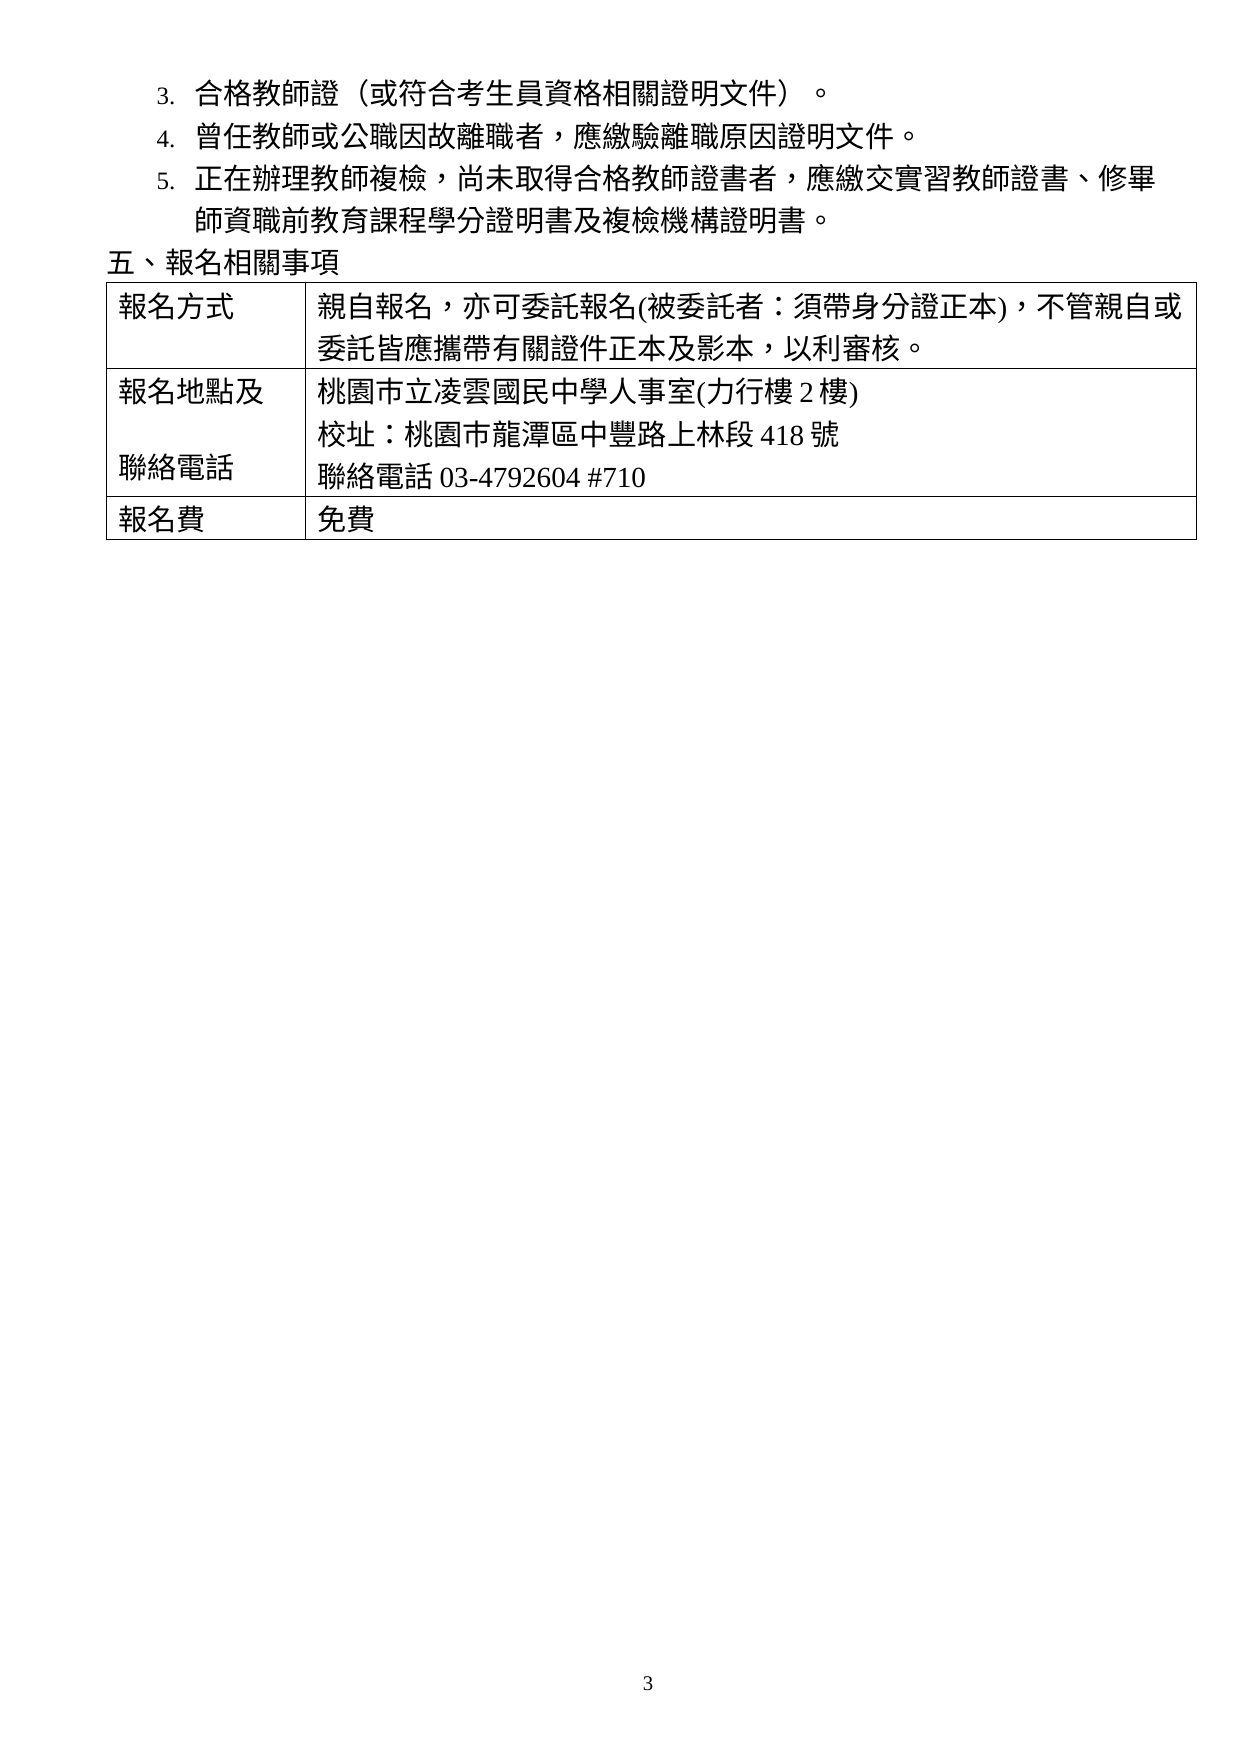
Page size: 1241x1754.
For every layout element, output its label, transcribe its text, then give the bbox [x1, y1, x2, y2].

table_header 親自報名，亦可委託報名(被委託者：須帶身分證正本)，不管親自或委託皆應攜帶有關證件正本及影本，以利審核。 [306, 283, 1196, 368]
list 合格教師證（或符合考生員資格相關證明文件）。 [156, 71, 1181, 113]
table_header 報名方式 [107, 283, 305, 368]
text 五、報名相關事項 [106, 240, 1181, 282]
table_cell 桃園巿立凌雲國民中學人事室(力行樓2樓) 校址：桃園巿龍潭區中豐路上林段418號 聯絡電話03-4792604 #710 [306, 369, 1196, 496]
list 正在辦理教師複檢，尚未取得合格教師證書者，應繳交實習教師證書、修畢師資職前教育課程學分證明書及複檢機構證明書。 [156, 155, 1181, 240]
table_cell 免費 [306, 497, 1196, 539]
table_cell 報名地點及 聯絡電話 [107, 369, 305, 496]
list 曾任教師或公職因故離職者，應繳驗離職原因證明文件。 [156, 113, 1181, 155]
table_cell 報名費 [107, 497, 305, 539]
